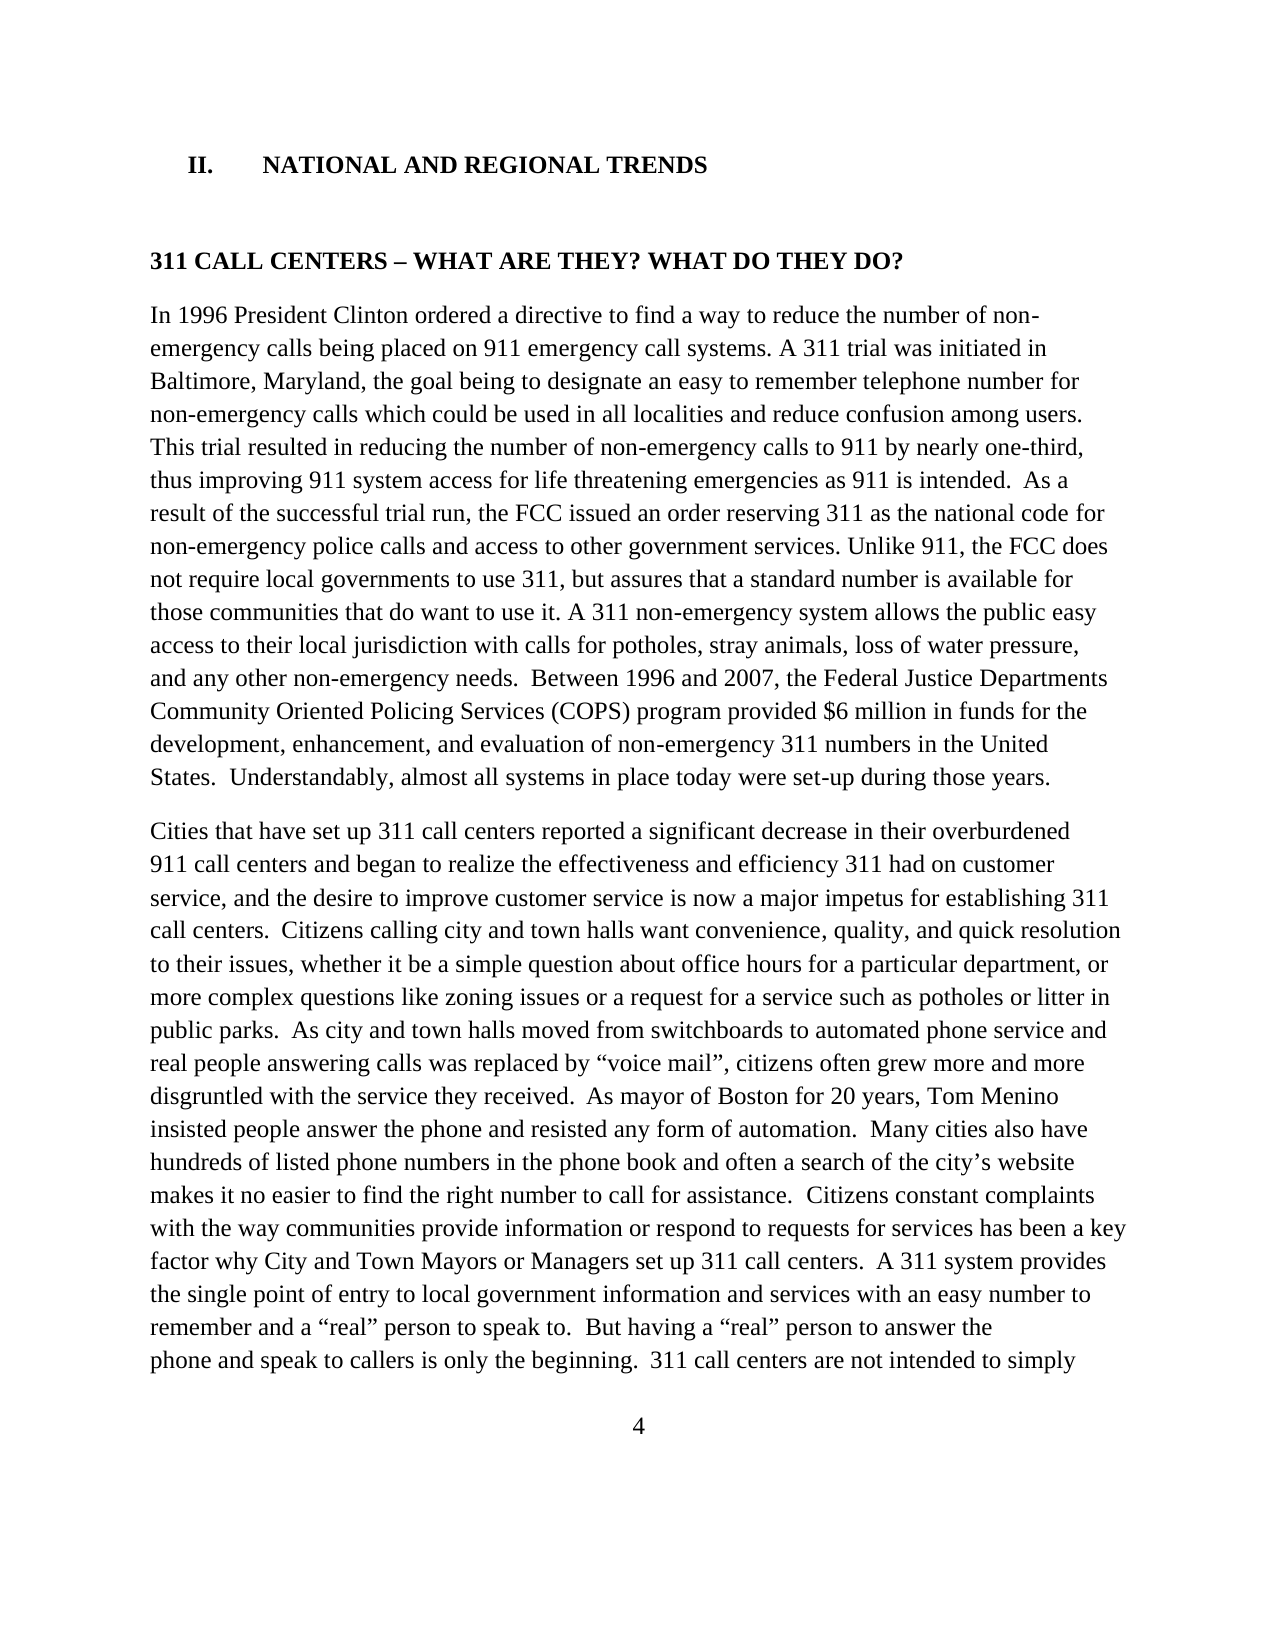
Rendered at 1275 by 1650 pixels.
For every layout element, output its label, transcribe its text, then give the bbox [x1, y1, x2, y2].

text II. NATIONAL AND REGIONAL TRENDS [187, 150, 1137, 179]
text phone and speak to callers is only the beginning. 311 call centers are not intended to simply [150, 1345, 1137, 1375]
text 311 CALL CENTERS – WHAT ARE THEY? WHAT DO THEY DO? [150, 246, 1137, 274]
text In 1996 President Clinton ordered a directive to find a way to reduce the number of non- emergency calls being placed on 911 emergency call systems. A 311 trial was initiated in Baltimore, Maryland, the goal being to designate an easy to remember telephone number for non-emergency calls which could be used in all localities and reduce confusion among users. This trial resulted in reducing the number of non-emergency calls to 911 by nearly one-third, thus improving 911 system access for life threatening emergencies as 911 is intended. As a result of the successful trial run, the FCC issued an order reserving 311 as the national code for non-emergency police calls and access to other government services. Unlike 911, the FCC does not require local governments to use 311, but assures that a standard number is available for those communities that do want to use it. A 311 non-emergency system allows the public easy access to their local jurisdiction with calls for potholes, stray animals, loss of water pressure, and any other non-emergency needs. Between 1996 and 2007, the Federal Justice Departments Community Oriented Policing Services (COPS) program provided $6 million in funds for the development, enhancement, and evaluation of non-emergency 311 numbers in the United States. Understandably, almost all systems in place today were set-up during those years. [150, 300, 1119, 791]
text Cities that have set up 311 call centers reported a significant decrease in their overburdened [150, 816, 1137, 845]
text 911 call centers and began to realize the effectiveness and efficiency 311 had on customer service, and the desire to improve customer service is now a major impetus for establishing 311 call centers. Citizens calling city and town halls want convenience, quality, and quick resolution to their issues, whether it be a simple question about office hours for a particular department, or more complex questions like zoning issues or a request for a service such as potholes or litter in public parks. As city and town halls moved from switchboards to automated phone service and real people answering calls was replaced by “voice mail”, citizens often grew more and more disgruntled with the service they received. As mayor of Boston for 20 years, Tom Menino insisted people answer the phone and resisted any form of automation. Many cities also have hundreds of listed phone numbers in the phone book and often a search of the city’s website makes it no easier to find the right number to call for assistance. Citizens constant complaints with the way communities provide information or respond to requests for services has been a key factor why City and Town Mayors or Managers set up 311 call centers. A 311 system provides the single point of entry to local government information and services with an easy number to remember and a “real” person to speak to. But having a “real” person to answer the [150, 849, 1131, 1341]
text 4 [628, 1411, 649, 1440]
